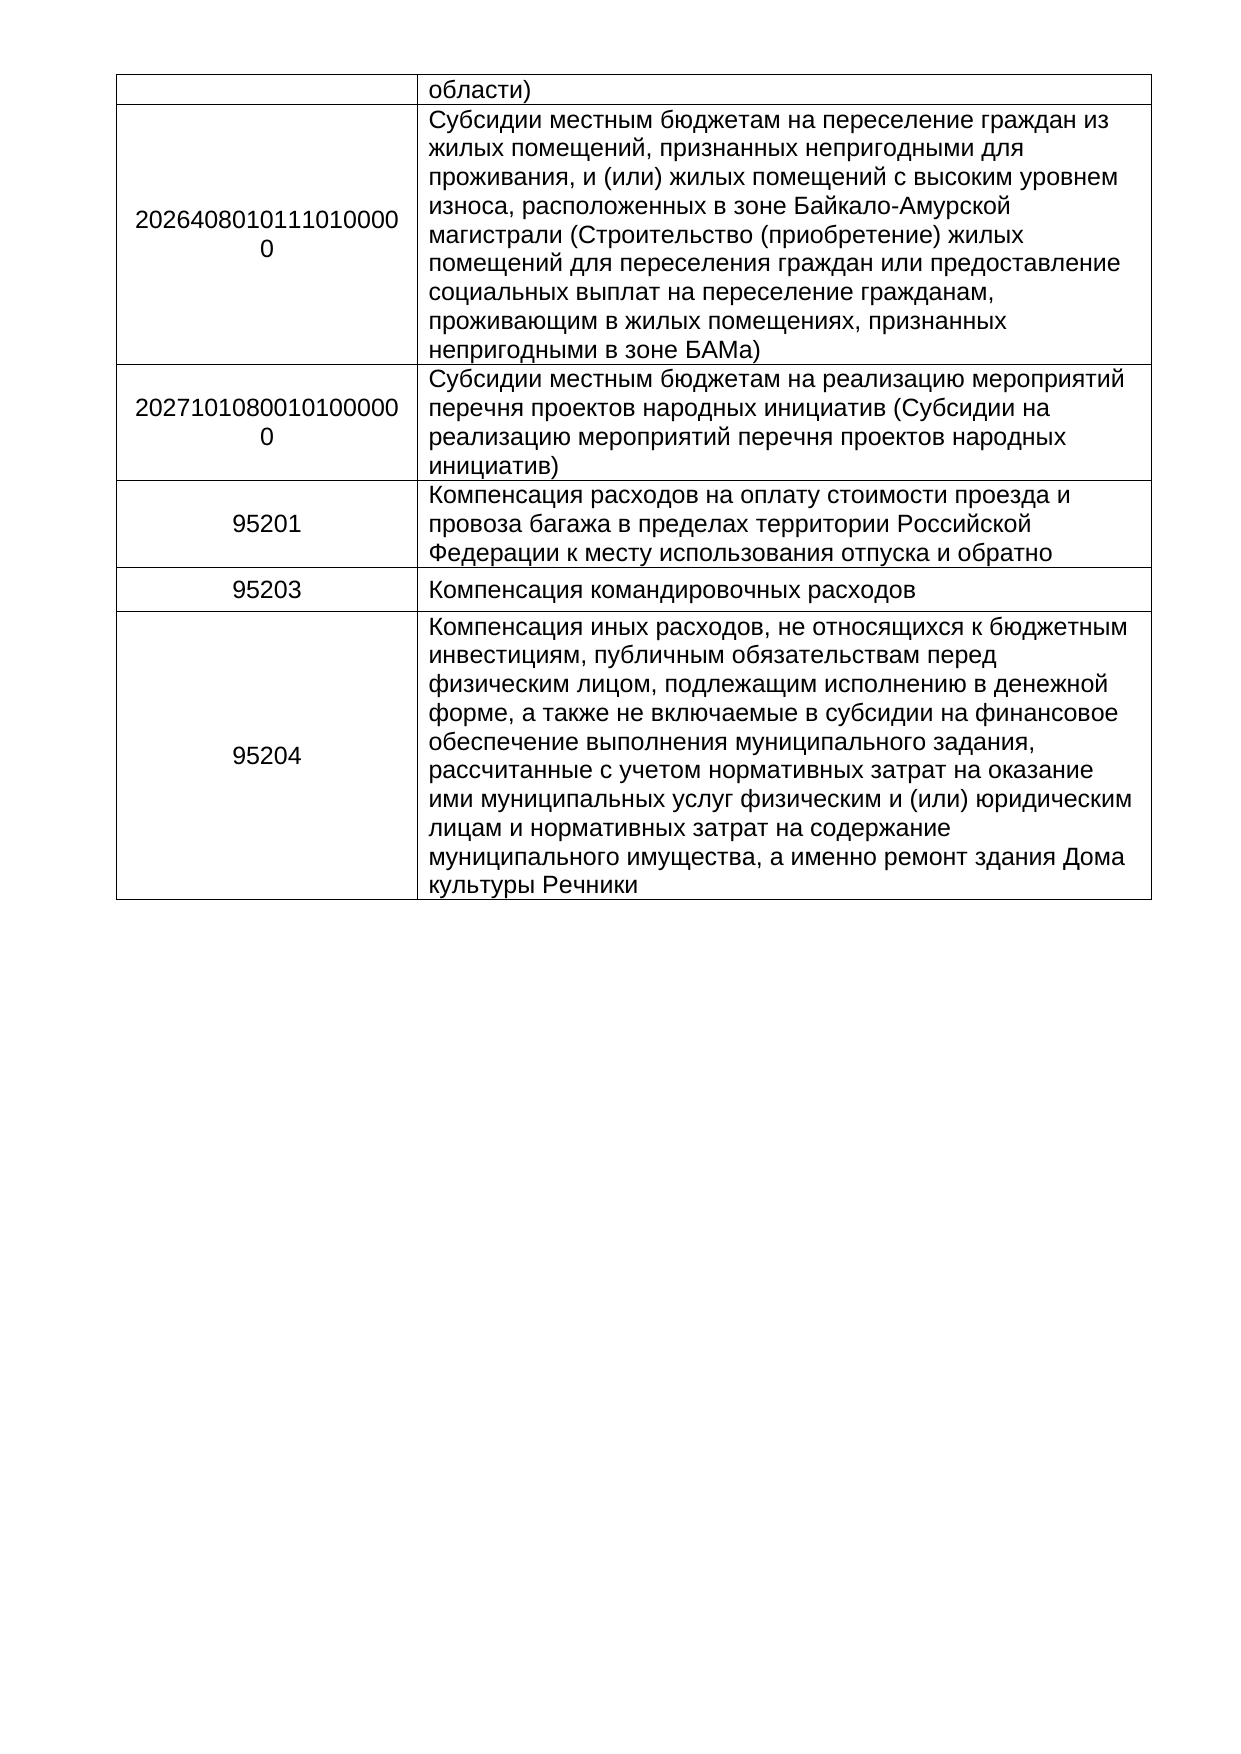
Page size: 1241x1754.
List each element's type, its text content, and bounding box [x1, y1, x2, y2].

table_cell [117, 75, 417, 104]
table_cell Субсидии местным бюджетам на переселение граждан из жилых помещений, признанных непригодными для проживания, и (или) жилых помещений с высоким уровнем износа, расположенных в зоне Байкало-Амурской магистрали (Строительство (приобретение) жилых помещений для переселения граждан или предоставление социальных выплат на переселение гражданам, проживающим в жилых помещениях, признанных непригодными в зоне БАМа) [418, 105, 1151, 363]
table_cell 20271010800101000000 [117, 365, 417, 479]
table_cell 95203 [117, 568, 417, 611]
table_cell 20264080101110100000 [117, 105, 417, 363]
table_cell 95204 [117, 612, 417, 899]
table_cell Компенсация иных расходов, не относящихся к бюджетным инвестициям, публичным обязательствам перед физическим лицом, подлежащим исполнению в денежной форме, а также не включаемые в субсидии на финансовое обеспечение выполнения муниципального задания, рассчитанные с учетом нормативных затрат на оказание ими муниципальных услуг физическим и (или) юридическим лицам и нормативных затрат на содержание муниципального имущества, а именно ремонт здания Дома культуры Речники [418, 612, 1151, 899]
table_cell Субсидии местным бюджетам на реализацию мероприятий перечня проектов народных инициатив (Субсидии на реализацию мероприятий перечня проектов народных инициатив) [418, 365, 1151, 479]
table_cell Компенсация расходов на оплату стоимости проезда и провоза багажа в пределах территории Российской Федерации к месту использования отпуска и обратно [418, 481, 1151, 567]
table_cell Компенсация командировочных расходов [418, 568, 1151, 611]
table_cell 95201 [117, 481, 417, 567]
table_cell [418, 75, 1151, 104]
